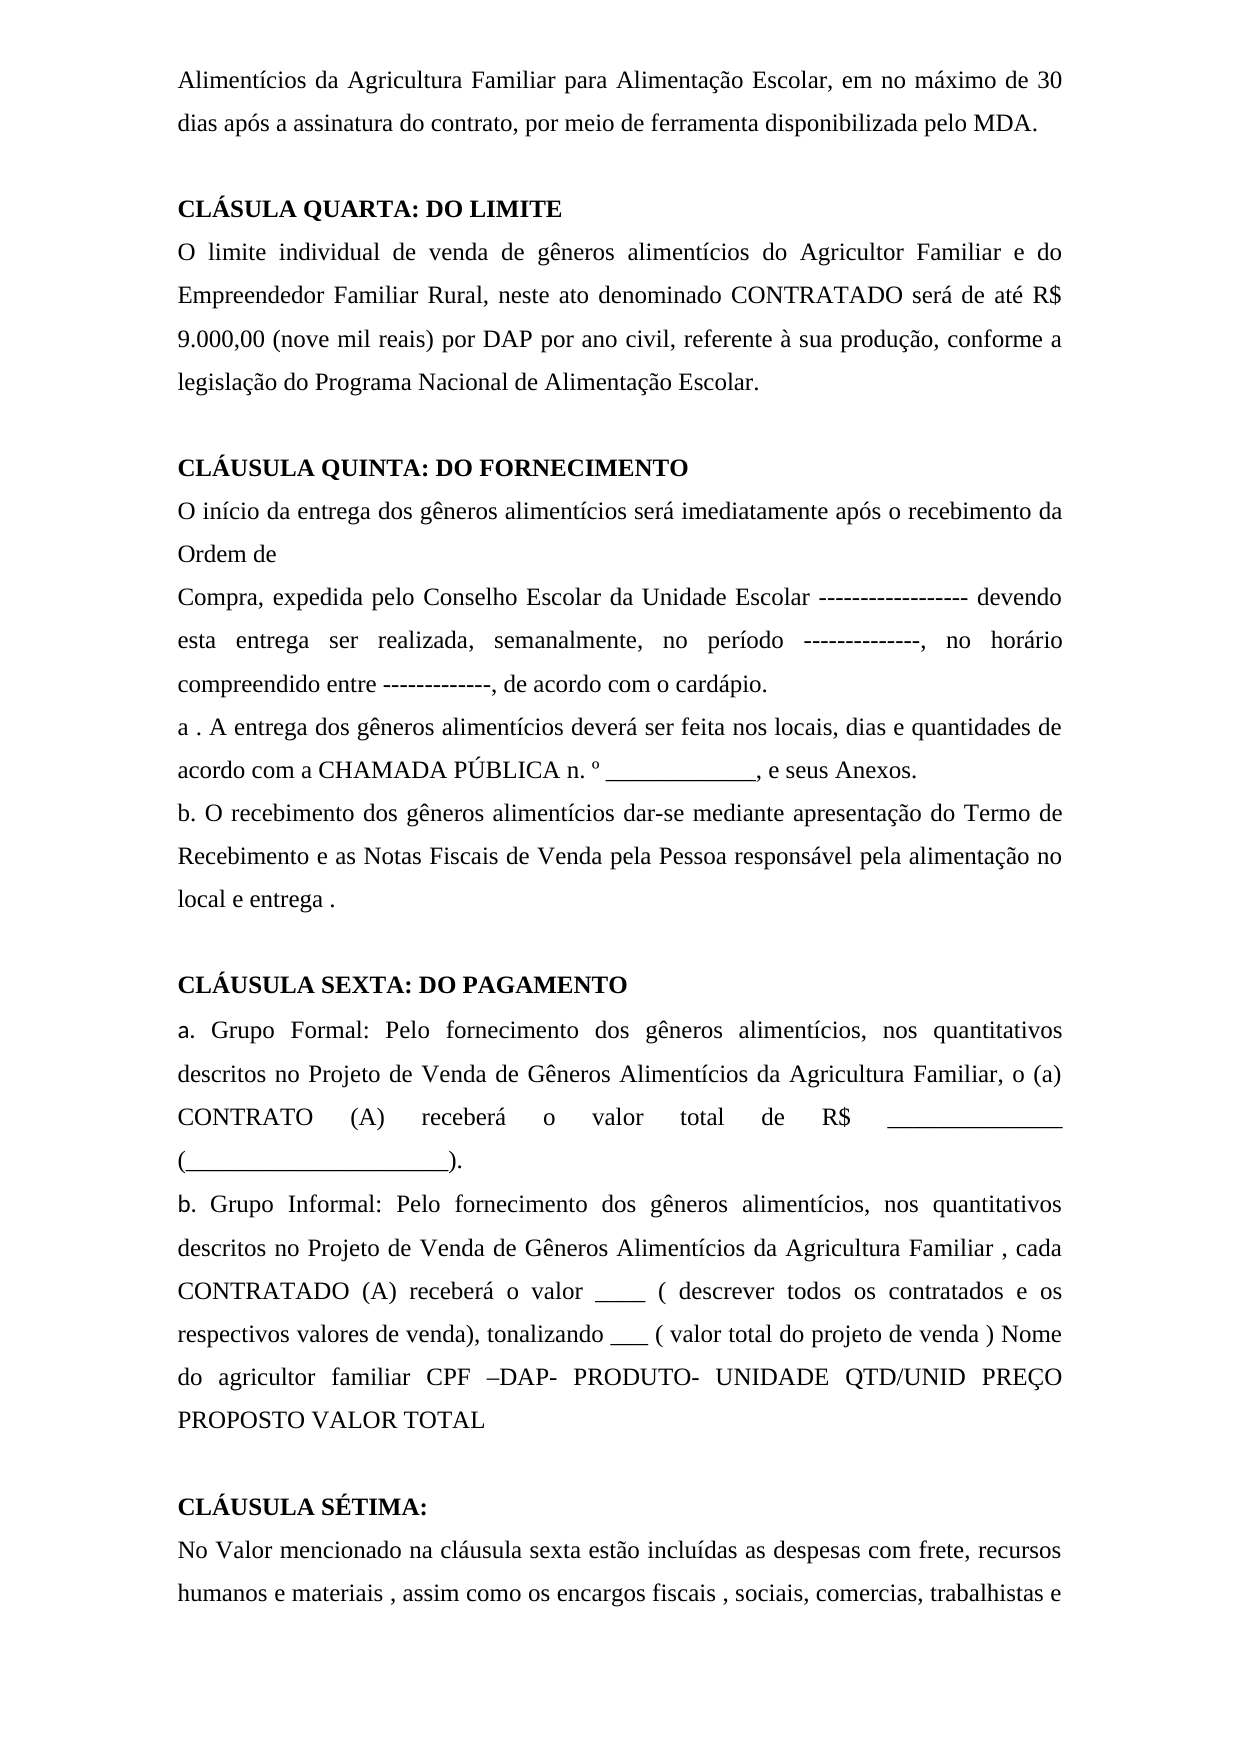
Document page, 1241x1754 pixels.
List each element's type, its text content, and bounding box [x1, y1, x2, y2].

text a. Grupo Formal: Pelo fornecimento dos gêneros alimentícios, nos quantitativos descritos no Projeto de Venda de Gêneros Alimentícios da Agricultura Familiar, o (a) CONTRATO (A) receberá o valor total de R$ ______________ (_____________________). [177, 1014, 1063, 1174]
text CLÁSULA QUARTA: DO LIMITE [177, 194, 1063, 223]
text b. Grupo Informal: Pelo fornecimento dos gêneros alimentícios, nos quantitativos descritos no Projeto de Venda de Gêneros Alimentícios da Agricultura Familiar , cada CONTRATADO (A) receberá o valor ____ ( descrever todos os contratados e os respectivos valores de venda), tonalizando ___ ( valor total do projeto de venda ) Nome do agricultor familiar CPF –DAP- PRODUTO- UNIDADE QTD/UNID PREÇO PROPOSTO VALOR TOTAL [177, 1188, 1063, 1434]
text b. O recebimento dos gêneros alimentícios dar-se mediante apresentação do Termo de Recebimento e as Notas Fiscais de Venda pela Pessoa responsável pela alimentação no local e entrega . [177, 798, 1063, 913]
text O início da entrega dos gêneros alimentícios será imediatamente após o recebimento da Ordem de [177, 496, 1063, 568]
text a . A entrega dos gêneros alimentícios deverá ser feita nos locais, dias e quantidades de acordo com a CHAMADA PÚBLICA n. º ____________, e seus Anexos. [177, 712, 1063, 784]
text Compra, expedida pelo Conselho Escolar da Unidade Escolar ------------------ devendo esta entrega ser realizada, semanalmente, no período --------------, no horário compreendido entre -------------, de acordo com o cardápio. [177, 582, 1063, 697]
text O limite individual de venda de gêneros alimentícios do Agricultor Familiar e do Empreendedor Familiar Rural, neste ato denominado CONTRATADO será de até R$ 9.000,00 (nove mil reais) por DAP por ano civil, referente à sua produção, conforme a legislação do Programa Nacional de Alimentação Escolar. [177, 237, 1063, 396]
text CLÁUSULA SEXTA: DO PAGAMENTO [177, 971, 1063, 999]
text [177, 65, 1063, 137]
text CLÁUSULA SÉTIMA: [177, 1492, 1063, 1520]
text CLÁUSULA QUINTA: DO FORNECIMENTO [177, 453, 1063, 482]
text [177, 1535, 1063, 1607]
